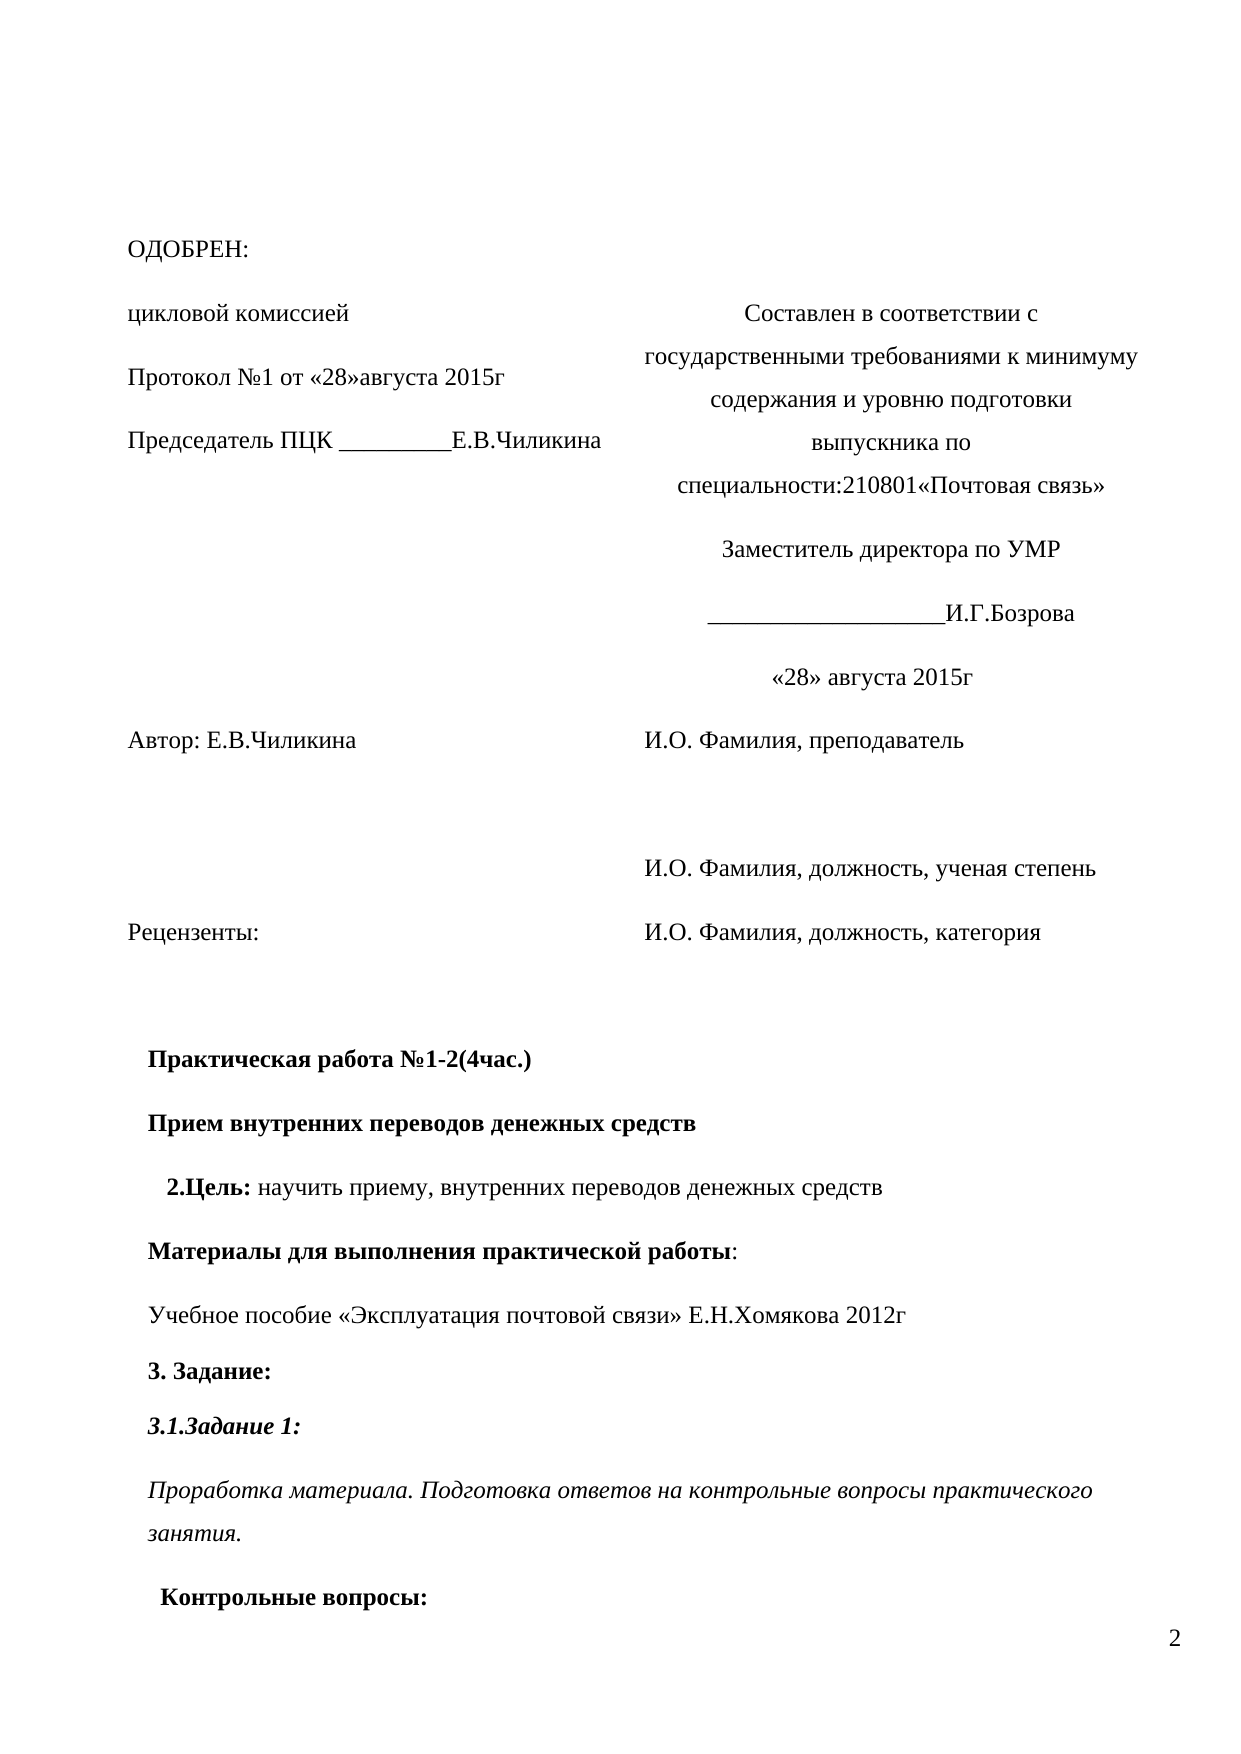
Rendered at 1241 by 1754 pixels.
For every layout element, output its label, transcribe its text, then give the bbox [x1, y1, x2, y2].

text Контрольные вопросы: [148, 1582, 1181, 1611]
text Проработка материала. Подготовка ответов на контрольные вопросы практического занятия. [148, 1475, 1181, 1547]
table_header Составлен в соответствии с государственными требованиями к минимуму содержания и уровню подготовки выпускника по специальности:210801«Почтовая связь» Заместитель директора по УМР ___________________И.Г.Бозрова «28» августа 2015г [633, 170, 1149, 725]
text Материалы для выполнения практической работы: [148, 1236, 1181, 1265]
text 3. Задание: [148, 1356, 1181, 1384]
table_cell Автор: Е.В.Чиликина Рецензенты: [116, 725, 633, 1044]
text 3.1.Задание 1: [148, 1411, 1181, 1440]
text Учебное пособие «Эксплуатация почтовой связи» Е.Н.Хомякова 2012г [148, 1300, 1181, 1329]
text 2.Цель: научить приему, внутренних переводов денежных средств [148, 1172, 1181, 1201]
text Практическая работа №1-2(4час.) [148, 827, 1181, 1073]
table_header ОДОБРЕН: цикловой комиссией Протокол №1 от «28»августа 2015г Председатель ПЦК _________Е.В.Чиликина [116, 170, 633, 725]
text Прием внутренних переводов денежных средств [148, 1108, 1181, 1137]
table_cell И.О. Фамилия, преподаватель И.О. Фамилия, должность, ученая степень И.О. Фамилия, должность, категория [633, 725, 1149, 1044]
